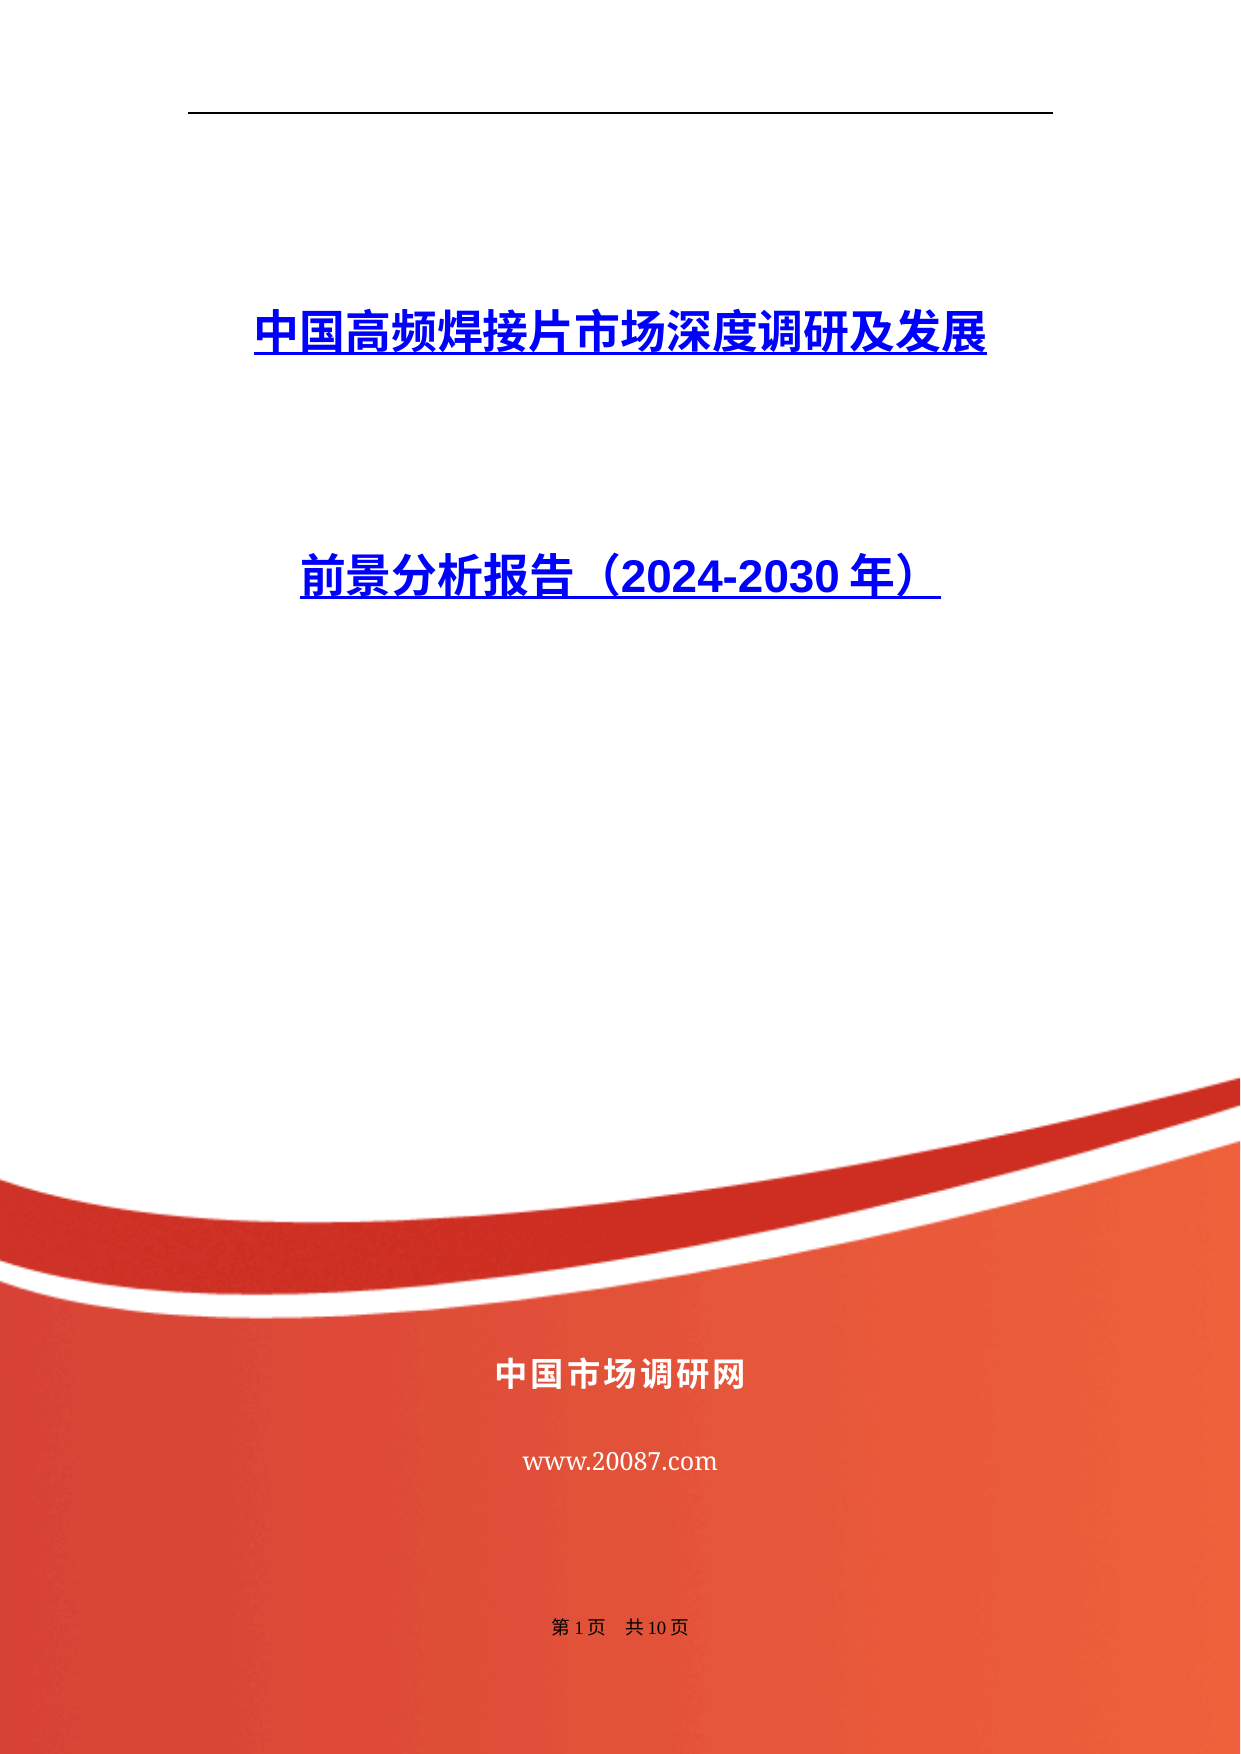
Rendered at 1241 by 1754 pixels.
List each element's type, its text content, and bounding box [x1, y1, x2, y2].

picture [0, 1006, 1241, 1754]
text www.20087.com [187, 1428, 1053, 1493]
table_header 中国高频焊接片市场深度调研及发展前景分析报告（2024-2030年） [188, 207, 1053, 773]
subtitle 中国市场调研网 [187, 1339, 1053, 1404]
